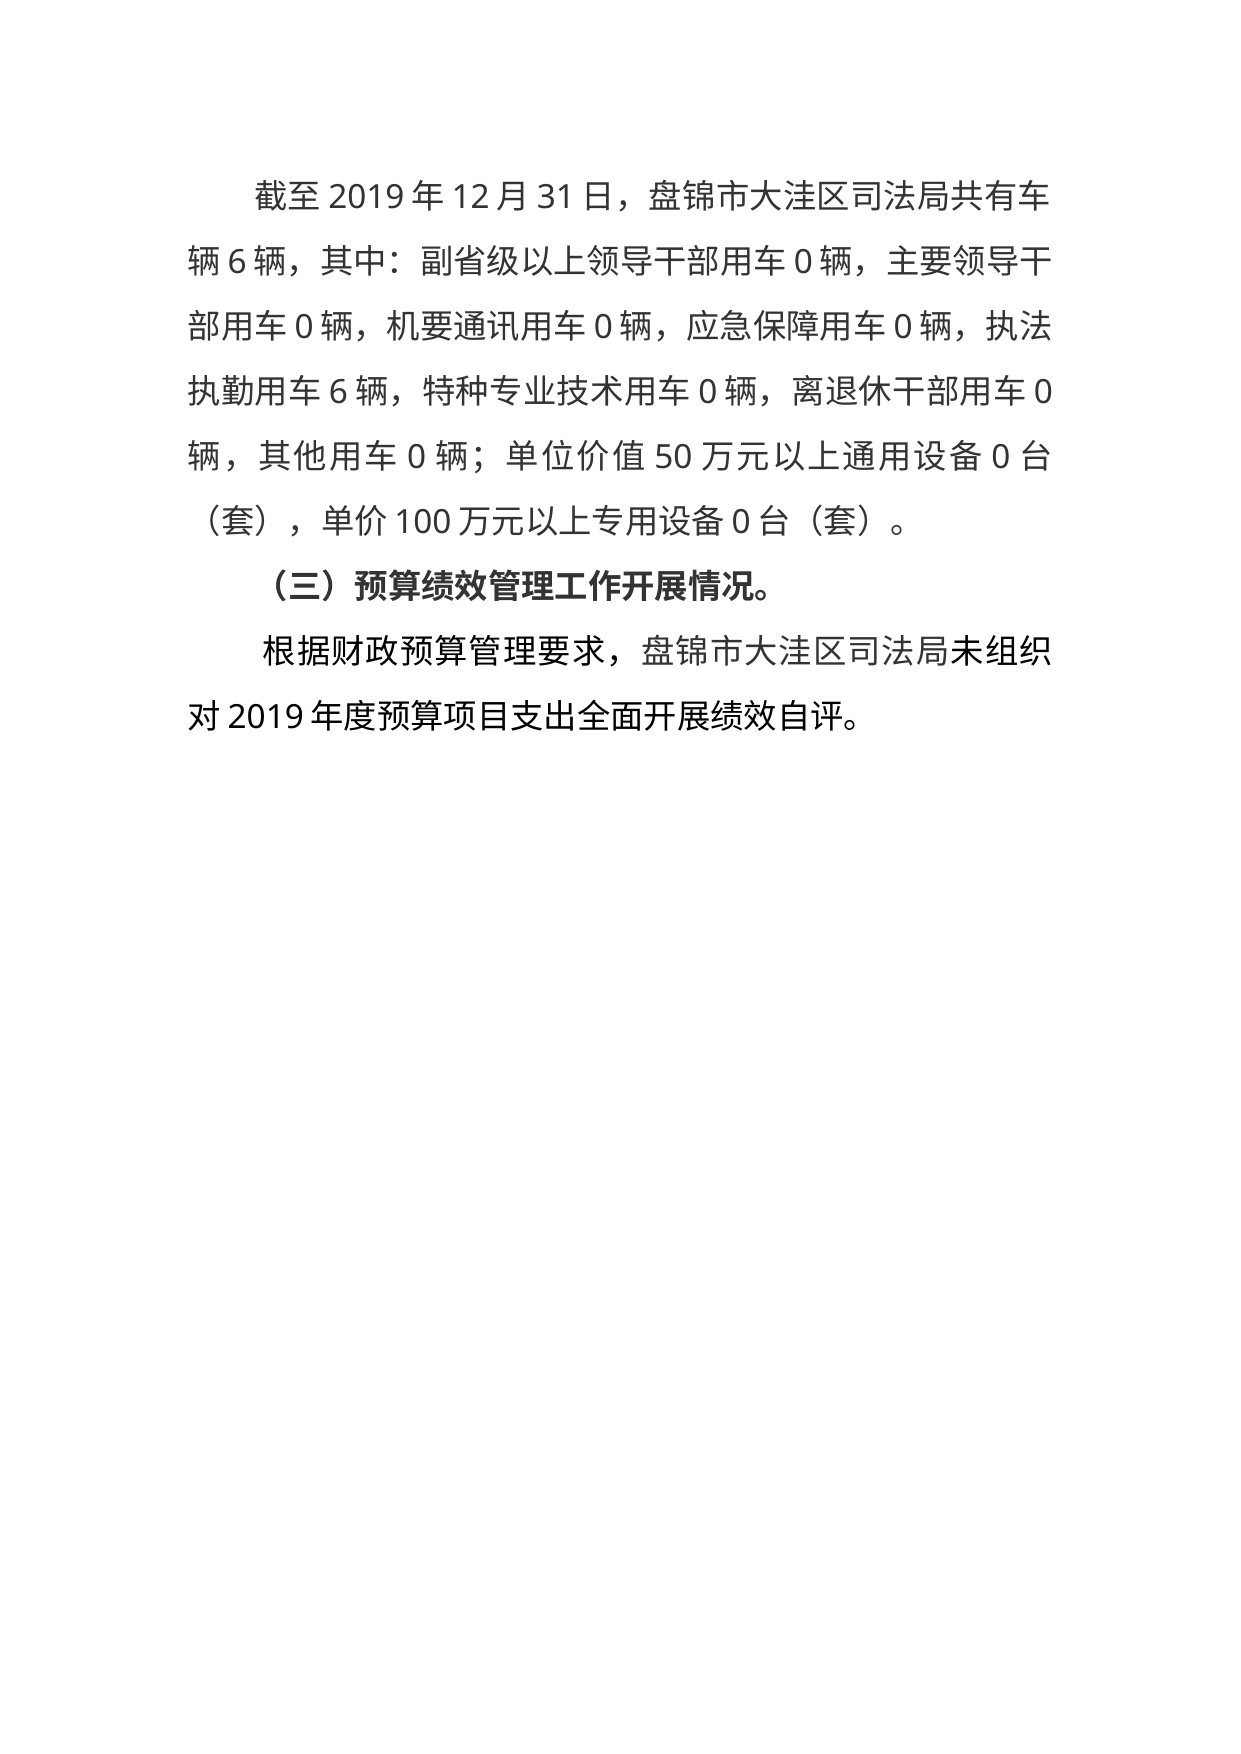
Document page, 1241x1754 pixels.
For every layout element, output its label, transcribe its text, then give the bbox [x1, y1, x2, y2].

text 截至2019年12月31日，盘锦市大洼区司法局共有车辆6辆，其中：副省级以上领导干部用车0辆，主要领导干部用车0辆，机要通讯用车0辆，应急保障用车0辆，执法执勤用车6辆，特种专业技术用车0辆，离退休干部用车0辆，其他用车0辆；单位价值50万元以上通用设备0台（套），单价100万元以上专用设备0台（套）。 [187, 162, 1053, 552]
text （三）预算绩效管理工作开展情况。 [187, 552, 1053, 617]
text 根据财政预算管理要求，盘锦市大洼区司法局未组织对2019年度预算项目支出全面开展绩效自评。 [187, 617, 1053, 747]
